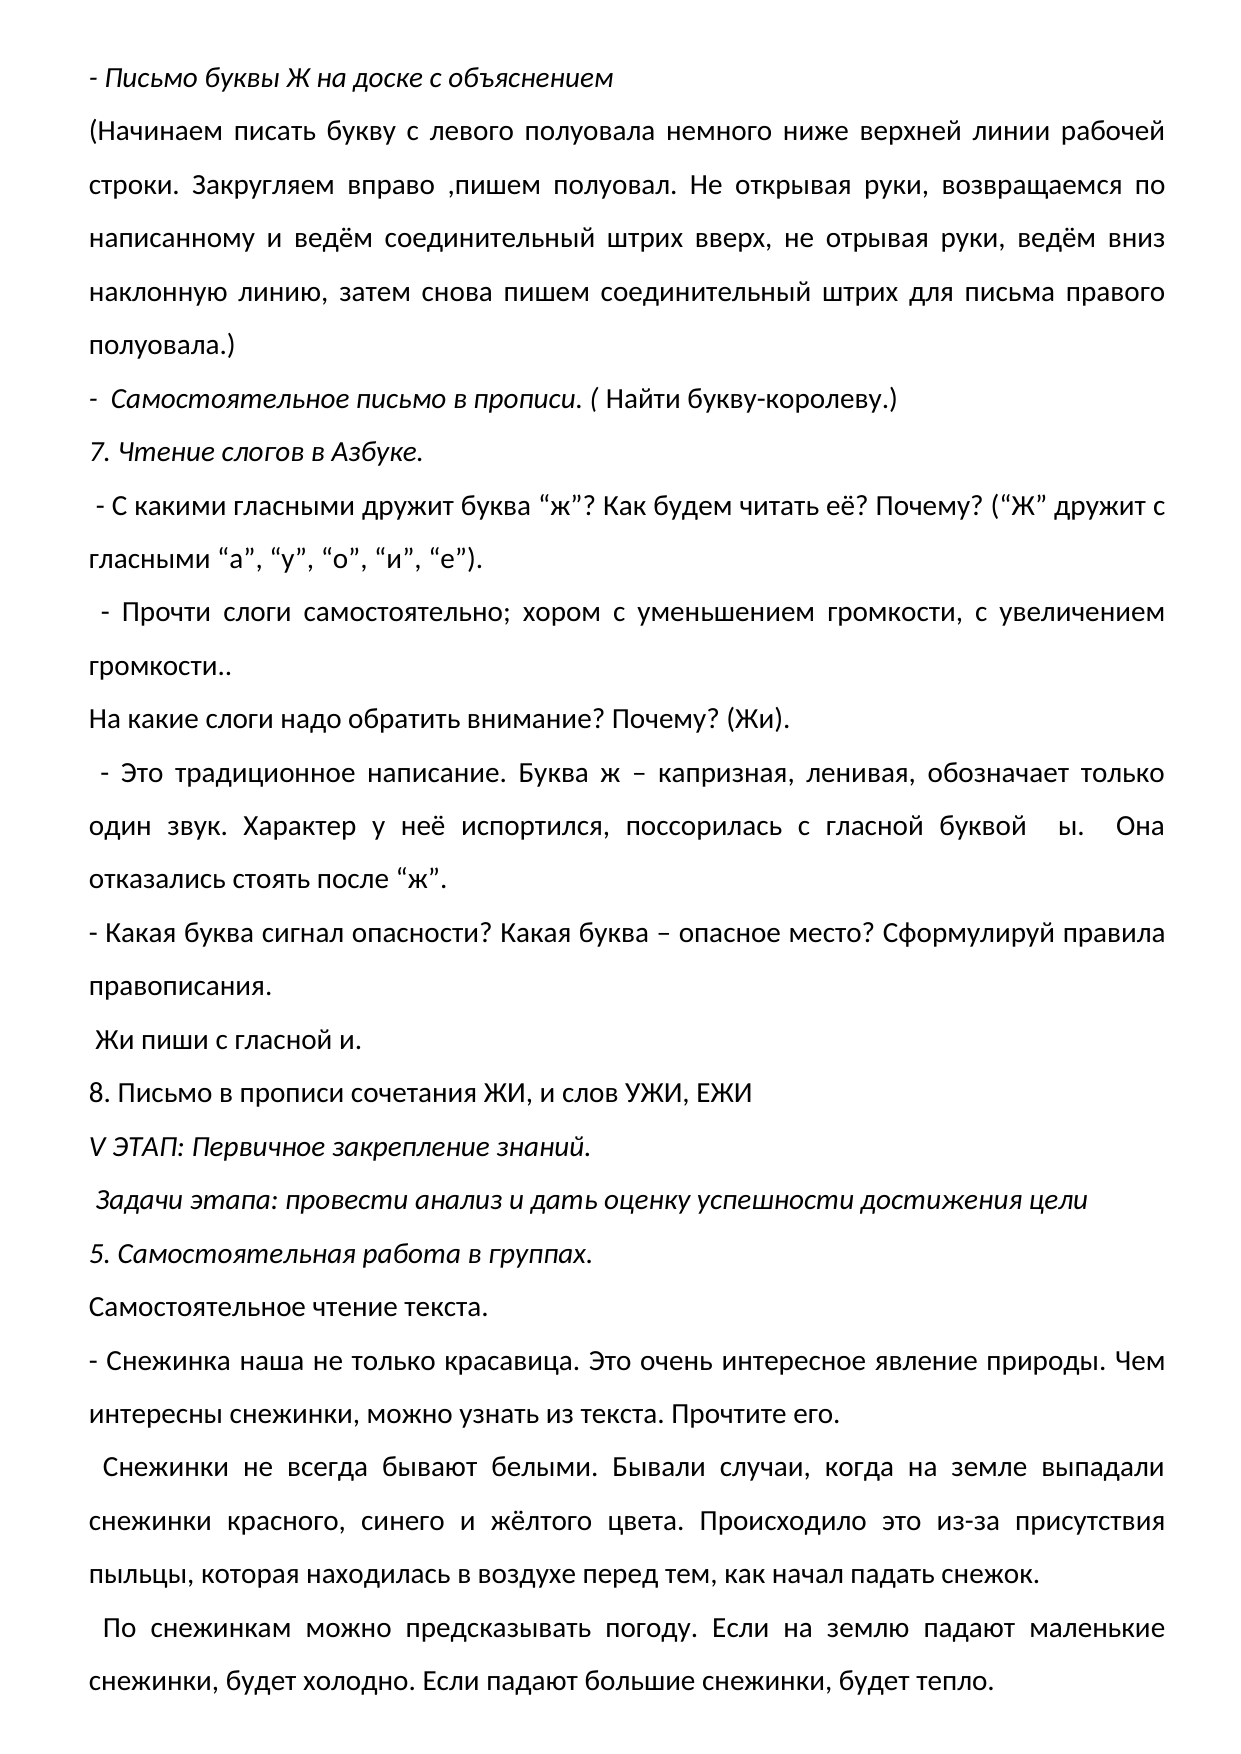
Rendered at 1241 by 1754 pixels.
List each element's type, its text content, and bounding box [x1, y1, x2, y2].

text - Самостоятельное письмо в прописи. ( Найти букву-королеву.) [89, 380, 1167, 415]
text По снежинкам можно предсказывать погоду. Если на землю падают маленькие снежинки, будет холодно. Если падают большие снежинки, будет тепло. [89, 1609, 1167, 1698]
text 5. Самостоятельная работа в группах. [89, 1235, 1167, 1270]
text - Письмо буквы Ж на доске с объяснением [89, 59, 1167, 95]
text Самостоятельное чтение текста. [89, 1288, 1167, 1324]
text 8. Письмо в прописи сочетания ЖИ, и слов УЖИ, ЕЖИ [89, 1074, 1167, 1110]
text - Это традиционное написание. Буква ж – капризная, ленивая, обозначает только один звук. Характер у неё испортился, поссорилась с гласной буквой ы. Она отказались стоять после “ж”. [89, 754, 1167, 896]
text - Снежинка наша не только красавица. Это очень интересное явление природы. Чем интересны снежинки, можно узнать из текста. Прочтите его. [89, 1342, 1167, 1431]
text На какие слоги надо обратить внимание? Почему? (Жи). [89, 700, 1167, 736]
text Жи пиши с гласной и. [89, 1021, 1167, 1057]
text V ЭТАП: Первичное закрепление знаний. [89, 1128, 1167, 1163]
text 7. Чтение слогов в Азбуке. [89, 433, 1167, 469]
text - Прочти слоги самостоятельно; хором с уменьшением громкости, с увеличением громкости.. [89, 593, 1167, 682]
text (Начинаем писать букву с левого полуовала немного ниже верхней линии рабочей строки. Закругляем вправо ,пишем полуовал. Не открывая руки, возвращаемся по написанному и ведём соединительный штрих вверх, не отрывая руки, ведём вниз наклонную линию, затем снова пишем соединительный штрих для письма правого полуовала.) [89, 112, 1167, 362]
text - С какими гласными дружит буква “ж”? Как будем читать её? Почему? (“Ж” дружит с гласными “а”, “у”, “о”, “и”, “е”). [89, 487, 1167, 576]
text - Какая буква сигнал опасности? Какая буква – опасное место? Сформулируй правила правописания. [89, 914, 1167, 1003]
text Задачи этапа: провести анализ и дать оценку успешности достижения цели [89, 1181, 1167, 1217]
text Снежинки не всегда бывают белыми. Бывали случаи, когда на земле выпадали снежинки красного, синего и жёлтого цвета. Происходило это из-за присутствия пыльцы, которая находилась в воздухе перед тем, как начал падать снежок. [89, 1448, 1167, 1591]
